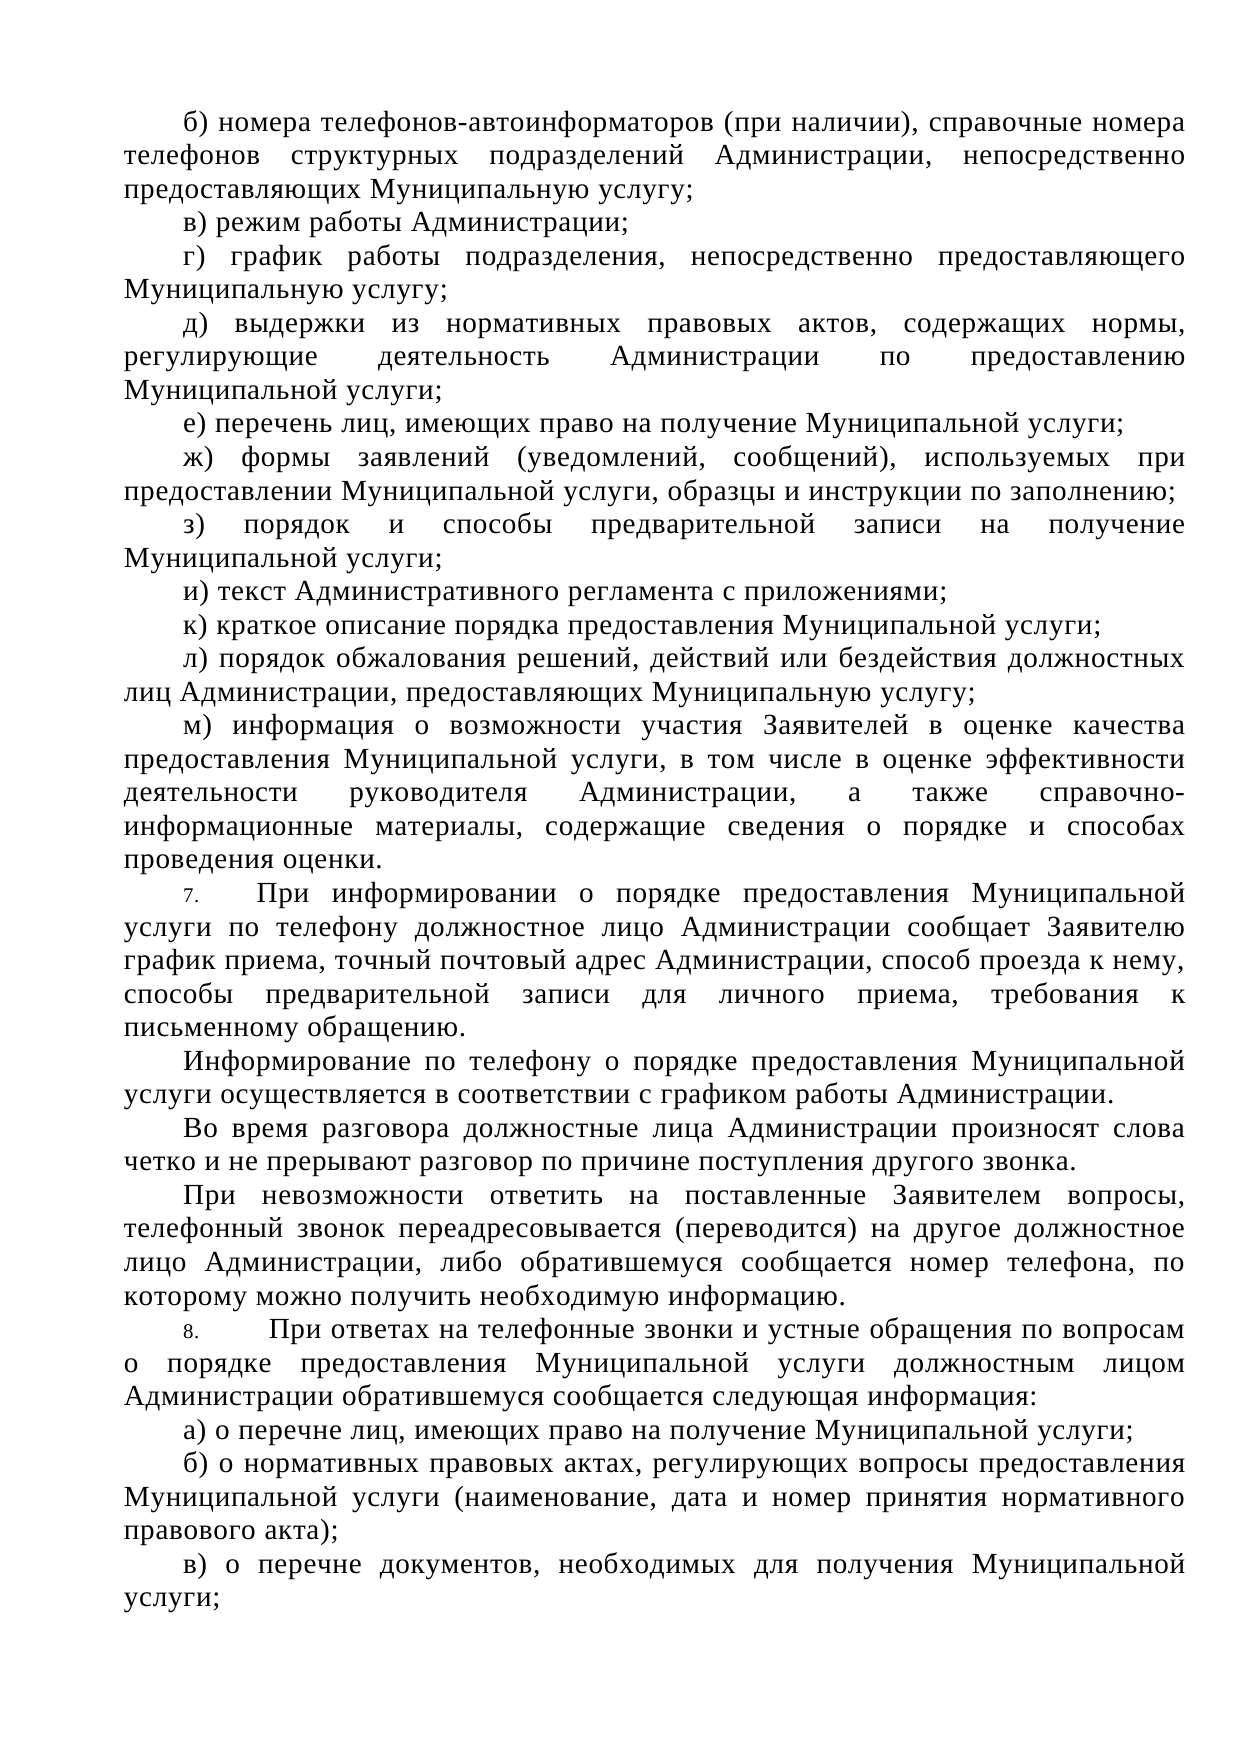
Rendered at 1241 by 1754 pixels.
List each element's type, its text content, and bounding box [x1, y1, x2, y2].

text ж) формы заявлений (уведомлений, сообщений), используемых при предоставлении Муниципальной услуги, образцы и инструкции по заполнению; [124, 439, 1187, 506]
list При информировании о порядке предоставления Муниципальной услуги по телефону должностное лицо Администрации сообщает Заявителю график приема, точный почтовый адрес Администрации, способ проезда к нему, способы предварительной записи для личного приема, требования к письменному обращению. [124, 875, 1187, 1043]
list При ответах на телефонные звонки и устные обращения по вопросам о порядке предоставления Муниципальной услуги должностным лицом Администрации обратившемуся сообщается следующая информация: [124, 1311, 1187, 1412]
text г) график работы подразделения, непосредственно предоставляющего Муниципальную услугу; [124, 238, 1187, 305]
text б) номера телефонов-автоинформаторов (при наличии), справочные номера телефонов структурных подразделений Администрации, непосредственно предоставляющих Муниципальную услугу; [124, 104, 1187, 204]
text з) порядок и способы предварительной записи на получение Муниципальной услуги; [124, 506, 1187, 573]
text Во время разговора должностные лица Администрации произносят слова четко и не прерывают разговор по причине поступления другого звонка. [124, 1110, 1187, 1177]
text б) о нормативных правовых актах, регулирующих вопросы предоставления Муниципальной услуги (наименование, дата и номер принятия нормативного правового акта); [124, 1445, 1187, 1546]
text д) выдержки из нормативных правовых актов, содержащих нормы, регулирующие деятельность Администрации по предоставлению Муниципальной услуги; [124, 305, 1187, 406]
text а) о перечне лиц, имеющих право на получение Муниципальной услуги; [124, 1412, 1187, 1445]
text в) режим работы Администрации; [124, 204, 1187, 238]
text Информирование по телефону о порядке предоставления Муниципальной услуги осуществляется в соответствии с графиком работы Администрации. [124, 1043, 1187, 1110]
text е) перечень лиц, имеющих право на получение Муниципальной услуги; [124, 406, 1187, 439]
text При невозможности ответить на поставленные Заявителем вопросы, телефонный звонок переадресовывается (переводится) на другое должностное лицо Администрации, либо обратившемуся сообщается номер телефона, по которому можно получить необходимую информацию. [124, 1177, 1187, 1311]
text л) порядок обжалования решений, действий или бездействия должностных лиц Администрации, предоставляющих Муниципальную услугу; [124, 640, 1187, 707]
text м) информация о возможности участия Заявителей в оценке качества предоставления Муниципальной услуги, в том числе в оценке эффективности деятельности руководителя Администрации, а также справочно-информационные материалы, содержащие сведения о порядке и способах проведения оценки. [124, 707, 1187, 875]
text к) краткое описание порядка предоставления Муниципальной услуги; [124, 607, 1187, 640]
text и) текст Административного регламента с приложениями; [124, 573, 1187, 607]
text в) о перечне документов, необходимых для получения Муниципальной услуги; [124, 1546, 1187, 1613]
